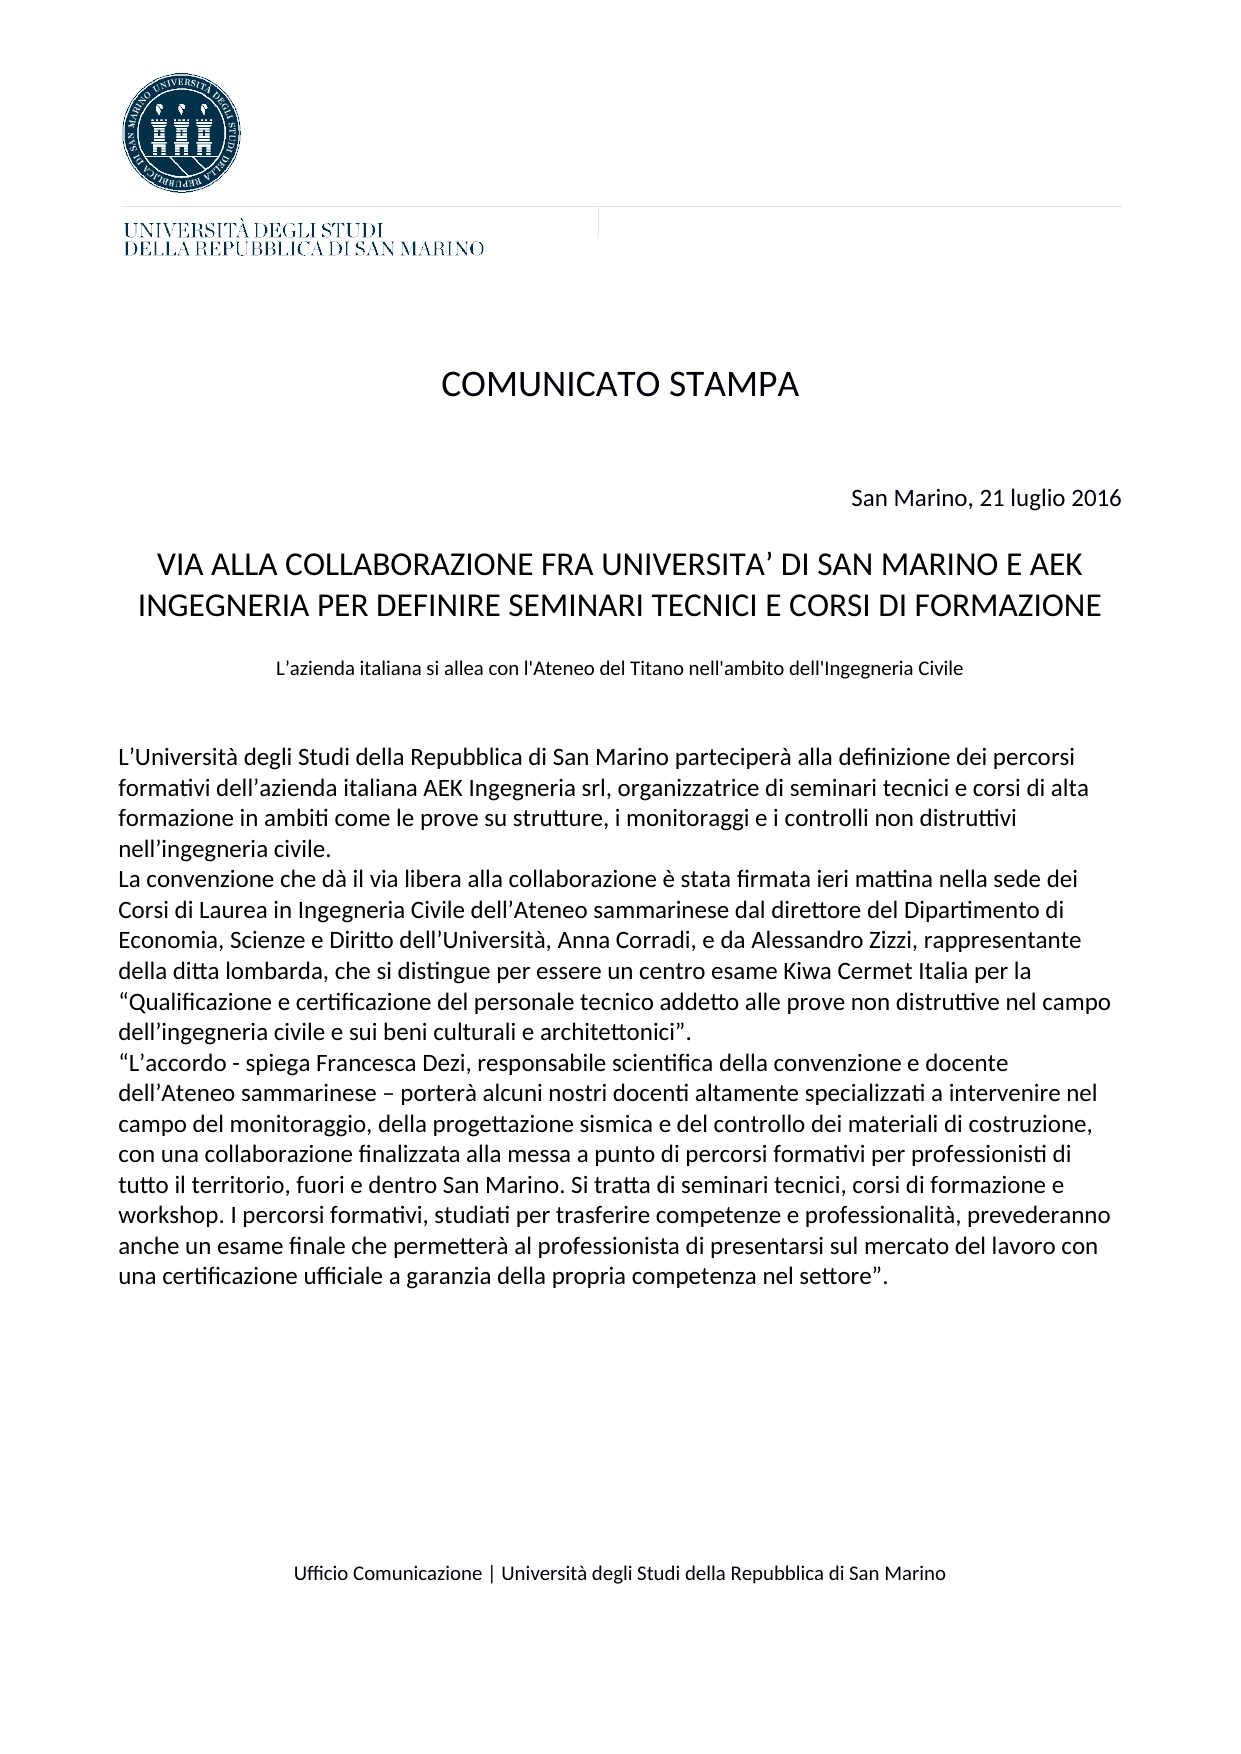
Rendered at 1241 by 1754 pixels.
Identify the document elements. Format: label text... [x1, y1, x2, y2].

text San Marino, 21 luglio 2016 [118, 482, 1122, 513]
text L’azienda italiana si allea con l'Ateneo del Titano nell'ambito dell'Ingegneria Civile [118, 655, 1122, 681]
text L’Università degli Studi della Repubblica di San Marino parteciperà alla definizione dei percorsi formativi dell’azienda italiana AEK Ingegneria srl, organizzatrice di seminari tecnici e corsi di alta formazione in ambiti come le prove su strutture, i monitoraggi e i controlli non distruttivi nell’ingegneria civile. [118, 742, 1122, 864]
text “L’accordo - spiega Francesca Dezi, responsabile scientifica della convenzione e docente dell’Ateneo sammarinese – porterà alcuni nostri docenti altamente specializzati a intervenire nel campo del monitoraggio, della progettazione sismica e del controllo dei materiali di costruzione, con una collaborazione finalizzata alla messa a punto di percorsi formativi per professionisti di tutto il territorio, fuori e dentro San Marino. Si tratta di seminari tecnici, corsi di formazione e workshop. I percorsi formativi, studiati per trasferire competenze e professionalità, prevederanno anche un esame finale che permetterà al professionista di presentarsi sul mercato del lavoro con una certificazione ufficiale a garanzia della propria competenza nel settore”. [118, 1047, 1122, 1291]
text VIA ALLA COLLABORAZIONE FRA UNIVERSITA’ DI SAN MARINO E AEK INGEGNERIA PER DEFINIRE SEMINARI TECNICI E CORSI DI FORMAZIONE [118, 543, 1122, 624]
text Ufficio Comunicazione | Università degli Studi della Repubblica di San Marino [118, 1561, 1122, 1586]
text La convenzione che dà il via libera alla collaborazione è stata firmata ieri mattina nella sede dei Corsi di Laurea in Ingegneria Civile dell’Ateneo sammarinese dal direttore del Dipartimento di Economia, Scienze e Diritto dell’Università, Anna Corradi, e da Alessandro Zizzi, rappresentante della ditta lombarda, che si distingue per essere un centro esame Kiwa Cermet Italia per la “Qualificazione e certificazione del personale tecnico addetto alle prove non distruttive nel campo dell’ingegneria civile e sui beni culturali e architettonici”. [118, 864, 1122, 1047]
text COMUNICATO STAMPA [118, 360, 1122, 406]
picture [118, 73, 1123, 265]
